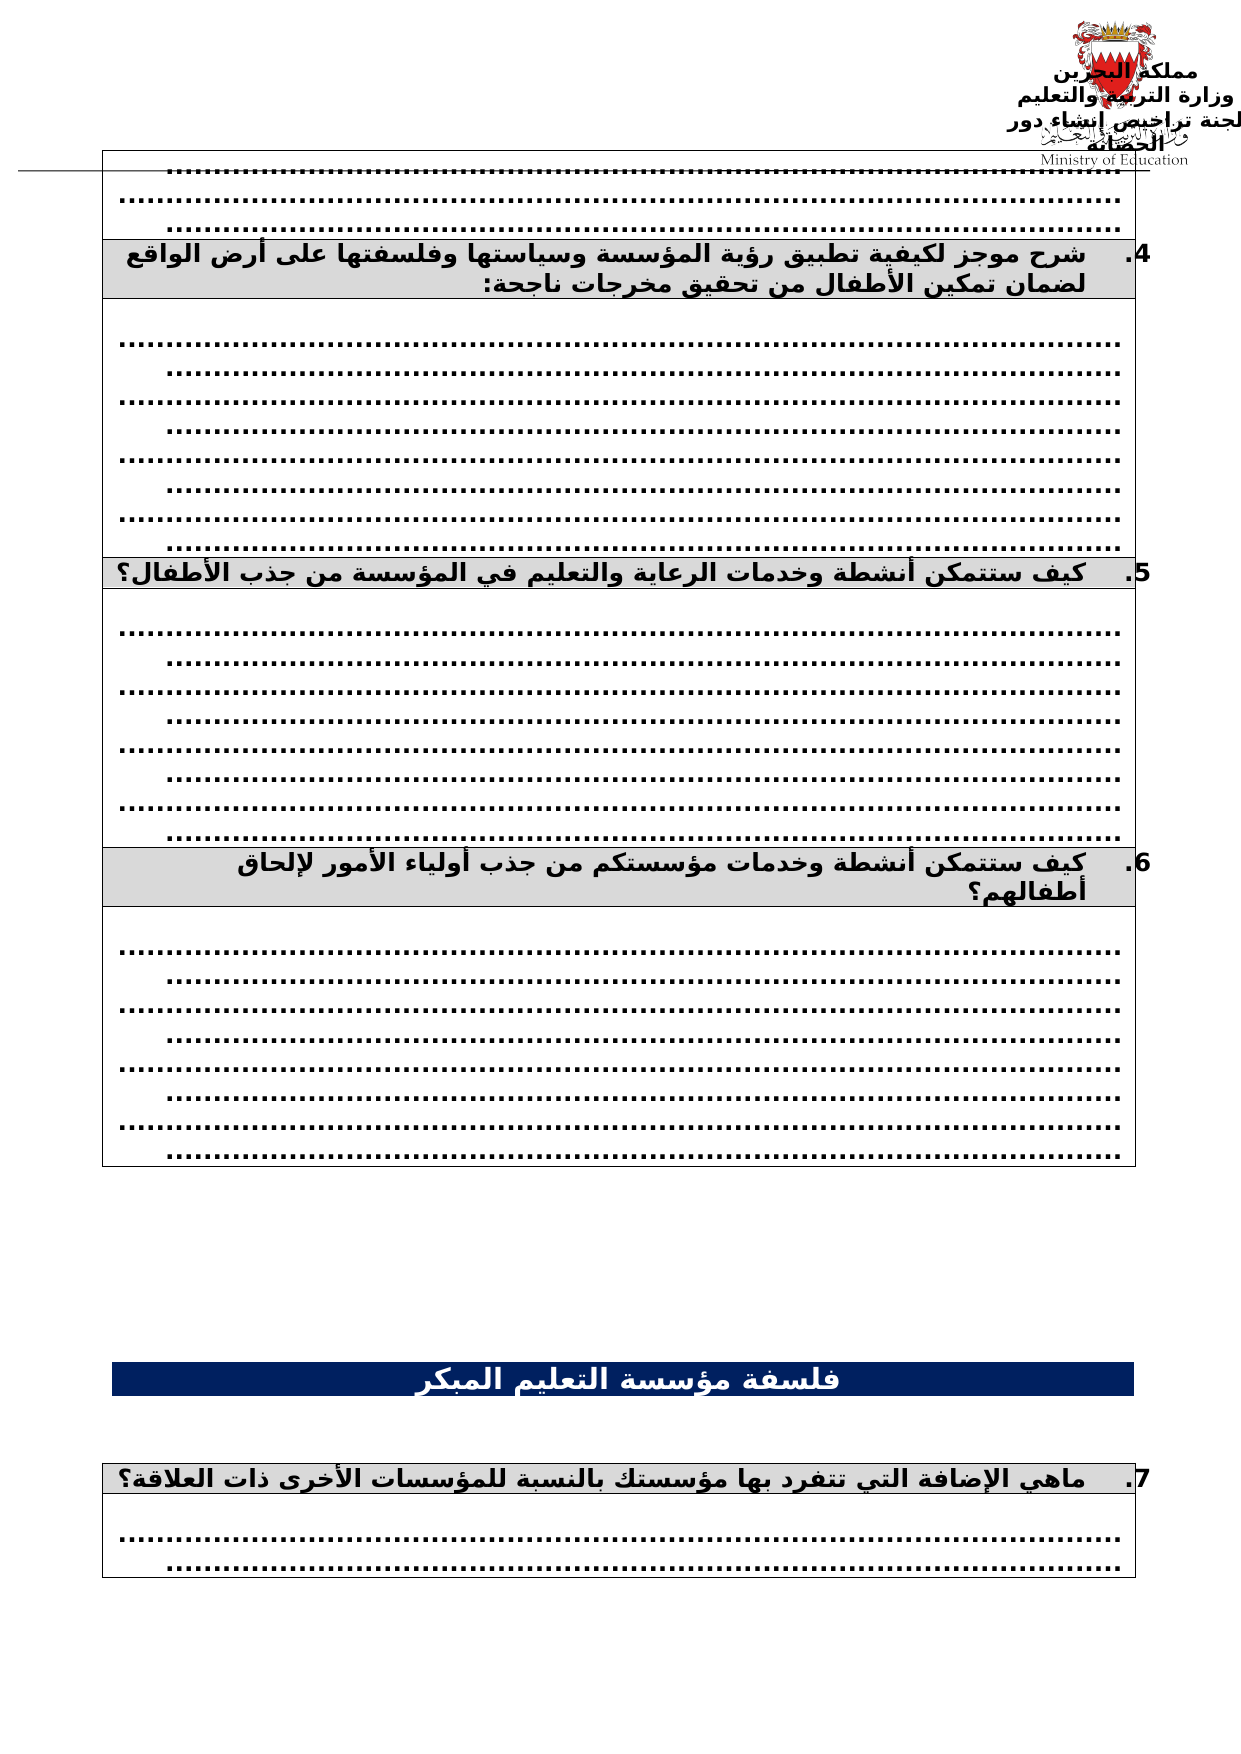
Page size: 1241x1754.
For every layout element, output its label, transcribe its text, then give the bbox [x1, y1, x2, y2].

picture [1037, 16, 1192, 173]
table_cell كيف ستتمكن أنشطة وخدمات مؤسستكم من جذب أولياء الأمور لإلحاق أطفالهم؟ [103, 848, 1135, 906]
table_header ماهي الإضافة التي تتفرد بها مؤسستك بالنسبة للمؤسسات الأخرى ذات العلاقة؟ [103, 1464, 1135, 1493]
table_cell شرح موجز لكيفية تطبيق رؤية المؤسسة وسياستها وفلسفتها على أرض الواقع لضمان تمكين الأطفال من تحقيق مخرجات ناجحة: [946, 240, 1135, 298]
text فلسفة مؤسسة التعليم المبكر [112, 1362, 1134, 1396]
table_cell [103, 151, 1135, 238]
table_cell كيف ستتمكن أنشطة وخدمات الرعاية والتعليم في المؤسسة من جذب الأطفال؟ [103, 558, 1135, 587]
table_cell شرح موجز لكيفية تطبيق رؤية المؤسسة وسياستها وفلسفتها على أرض الواقع لضمان تمكين الأطفال من تحقيق مخرجات ناجحة: [103, 240, 482, 298]
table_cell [103, 1494, 1135, 1577]
